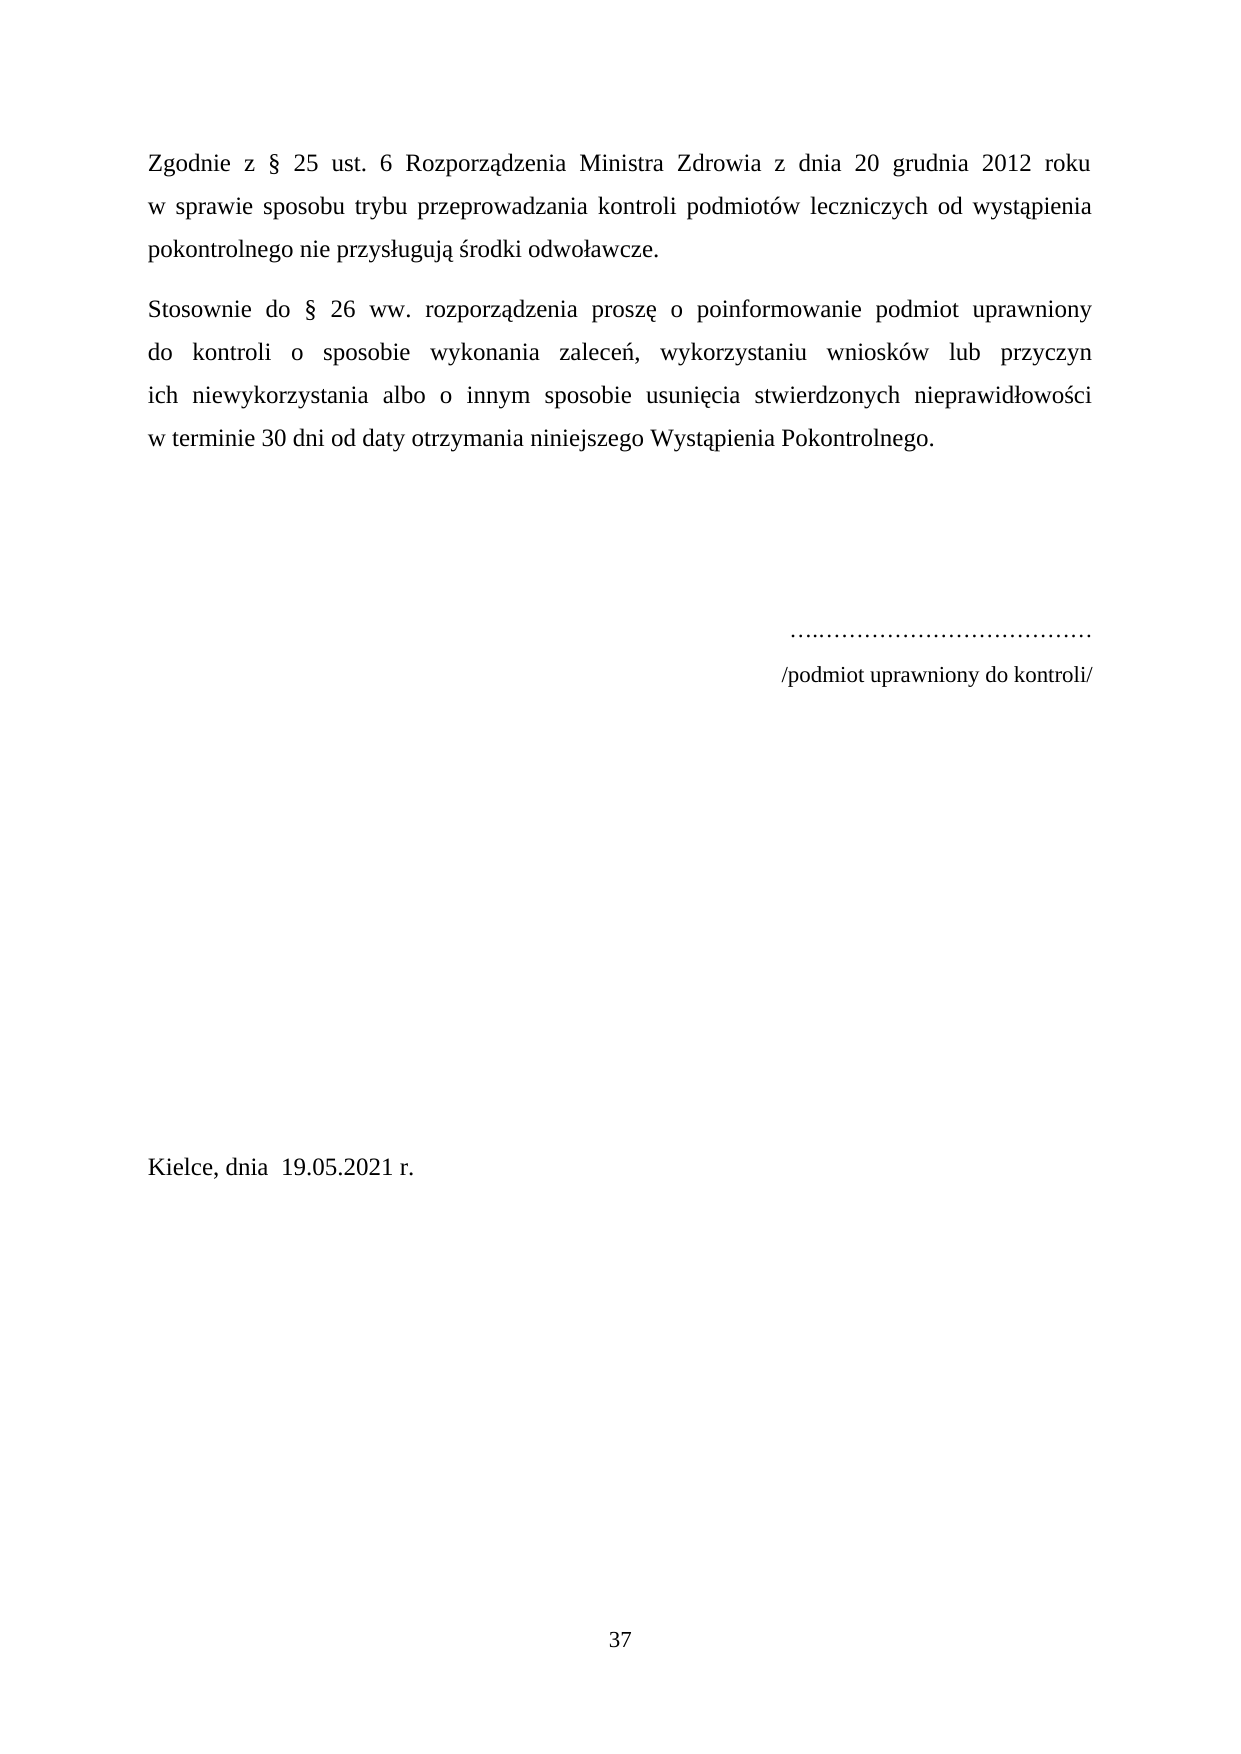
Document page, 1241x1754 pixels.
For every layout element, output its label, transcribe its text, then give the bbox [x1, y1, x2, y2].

text Zgodnie z § 25 ust. 6 Rozporządzenia Ministra Zdrowia z dnia 20 grudnia 2012 roku w sprawie sposobu trybu przeprowadzania kontroli podmiotów leczniczych od wystąpienia pokontrolnego nie przysługują środki odwoławcze. [148, 148, 1093, 263]
text Kielce, dnia 19.05.2021 r. [148, 1152, 1093, 1180]
text /podmiot uprawniony do kontroli/ [148, 661, 1093, 687]
text Stosownie do § 26 ww. rozporządzenia proszę o poinformowanie podmiot uprawniony do kontroli o sposobie wykonania zaleceń, wykorzystaniu wniosków lub przyczyn ich niewykorzystania albo o innym sposobie usunięcia stwierdzonych nieprawidłowości w terminie 30 dni od daty otrzymania niniejszego Wystąpienia Pokontrolnego. [148, 294, 1093, 452]
text ….……………………………… [148, 617, 1093, 643]
